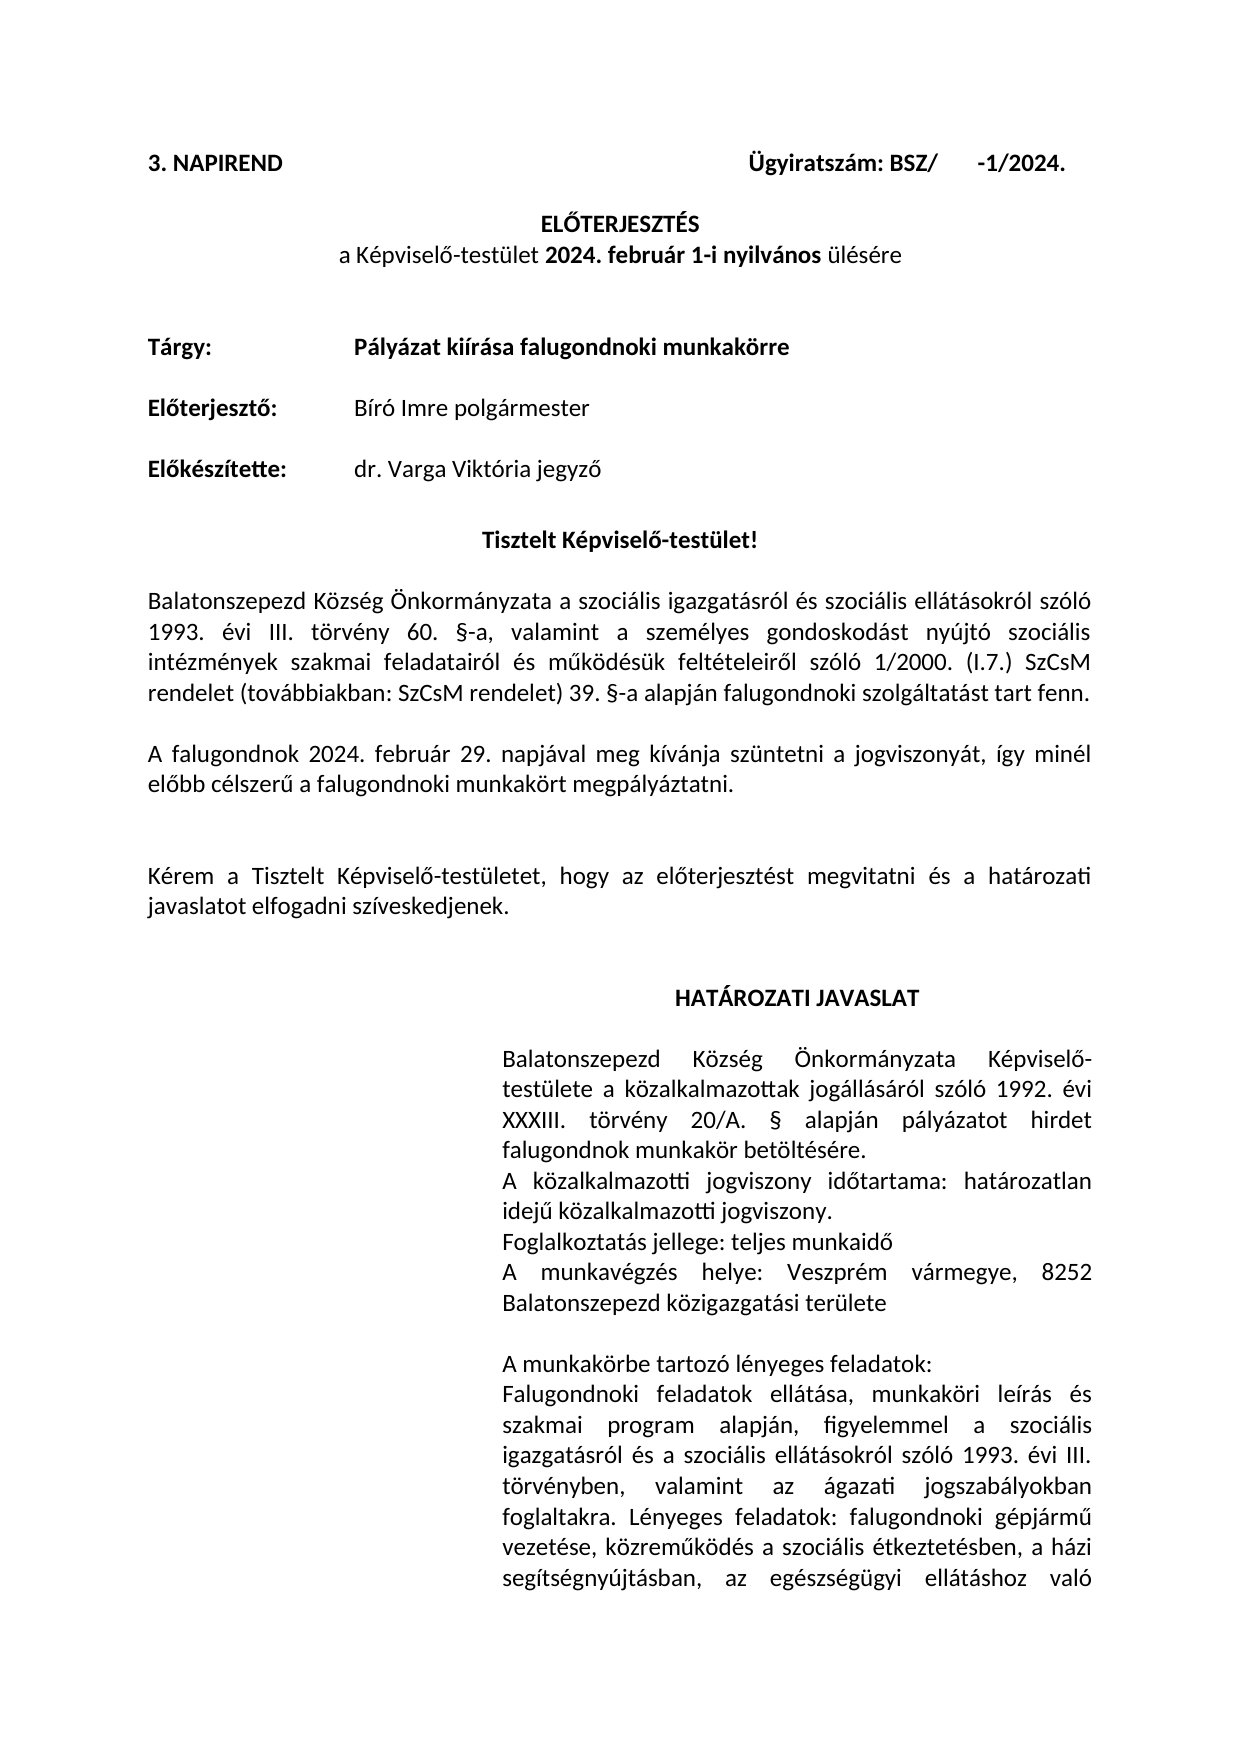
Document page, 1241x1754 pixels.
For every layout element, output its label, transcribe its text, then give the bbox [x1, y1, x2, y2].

text A falugondnok 2024. február 29. napjával meg kívánja szüntetni a jogviszonyát, így minél előbb célszerű a falugondnoki munkakört megpályáztatni. [148, 738, 1093, 799]
text A munkakörbe tartozó lényeges feladatok: [502, 1348, 1093, 1379]
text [502, 1379, 1093, 1592]
text A közalkalmazotti jogviszony időtartama: határozatlan idejű közalkalmazotti jogviszony. [502, 1165, 1093, 1226]
text Balatonszepezd Község Önkormányzata a szociális igazgatásról és szociális ellátásokról szóló 1993. évi III. törvény 60. §-a, valamint a személyes gondoskodást nyújtó szociális intézmények szakmai feladatairól és működésük feltételeiről szóló 1/2000. (I.7.) SzCsM rendelet (továbbiakban: SzCsM rendelet) 39. §-a alapján falugondnoki szolgáltatást tart fenn. [148, 585, 1093, 707]
list Tárgy: Pályázat kiírása falugondnoki munkakörre [148, 331, 1093, 361]
text Tisztelt Képviselő-testület! [148, 524, 1093, 554]
list Előterjesztő: Bíró Imre polgármester [148, 392, 1093, 422]
text 3. NAPIREND Ügyiratszám: BSZ/ -1/2024. [148, 148, 1093, 178]
text a Képviselő-testület 2024. február 1-i nyilvános ülésére [148, 239, 1093, 270]
text ELŐTERJESZTÉS [148, 209, 1093, 239]
text A munkavégzés helye: Veszprém vármegye, 8252 Balatonszepezd közigazgatási területe [502, 1257, 1093, 1318]
text Kérem a Tisztelt Képviselő-testületet, hogy az előterjesztést megvitatni és a határozati javaslatot elfogadni szíveskedjenek. [148, 860, 1093, 921]
text HATÁROZATI JAVASLAT [502, 982, 1093, 1012]
text Foglalkoztatás jellege: teljes munkaidő [502, 1226, 1093, 1257]
text Balatonszepezd Község Önkormányzata Képviselő-testülete a közalkalmazottak jogállásáról szóló 1992. évi XXXIII. törvény 20/A. § alapján pályázatot hirdet falugondnok munkakör betöltésére. [502, 1043, 1093, 1165]
text Előkészítette: dr. Varga Viktória jegyző [148, 453, 1093, 483]
